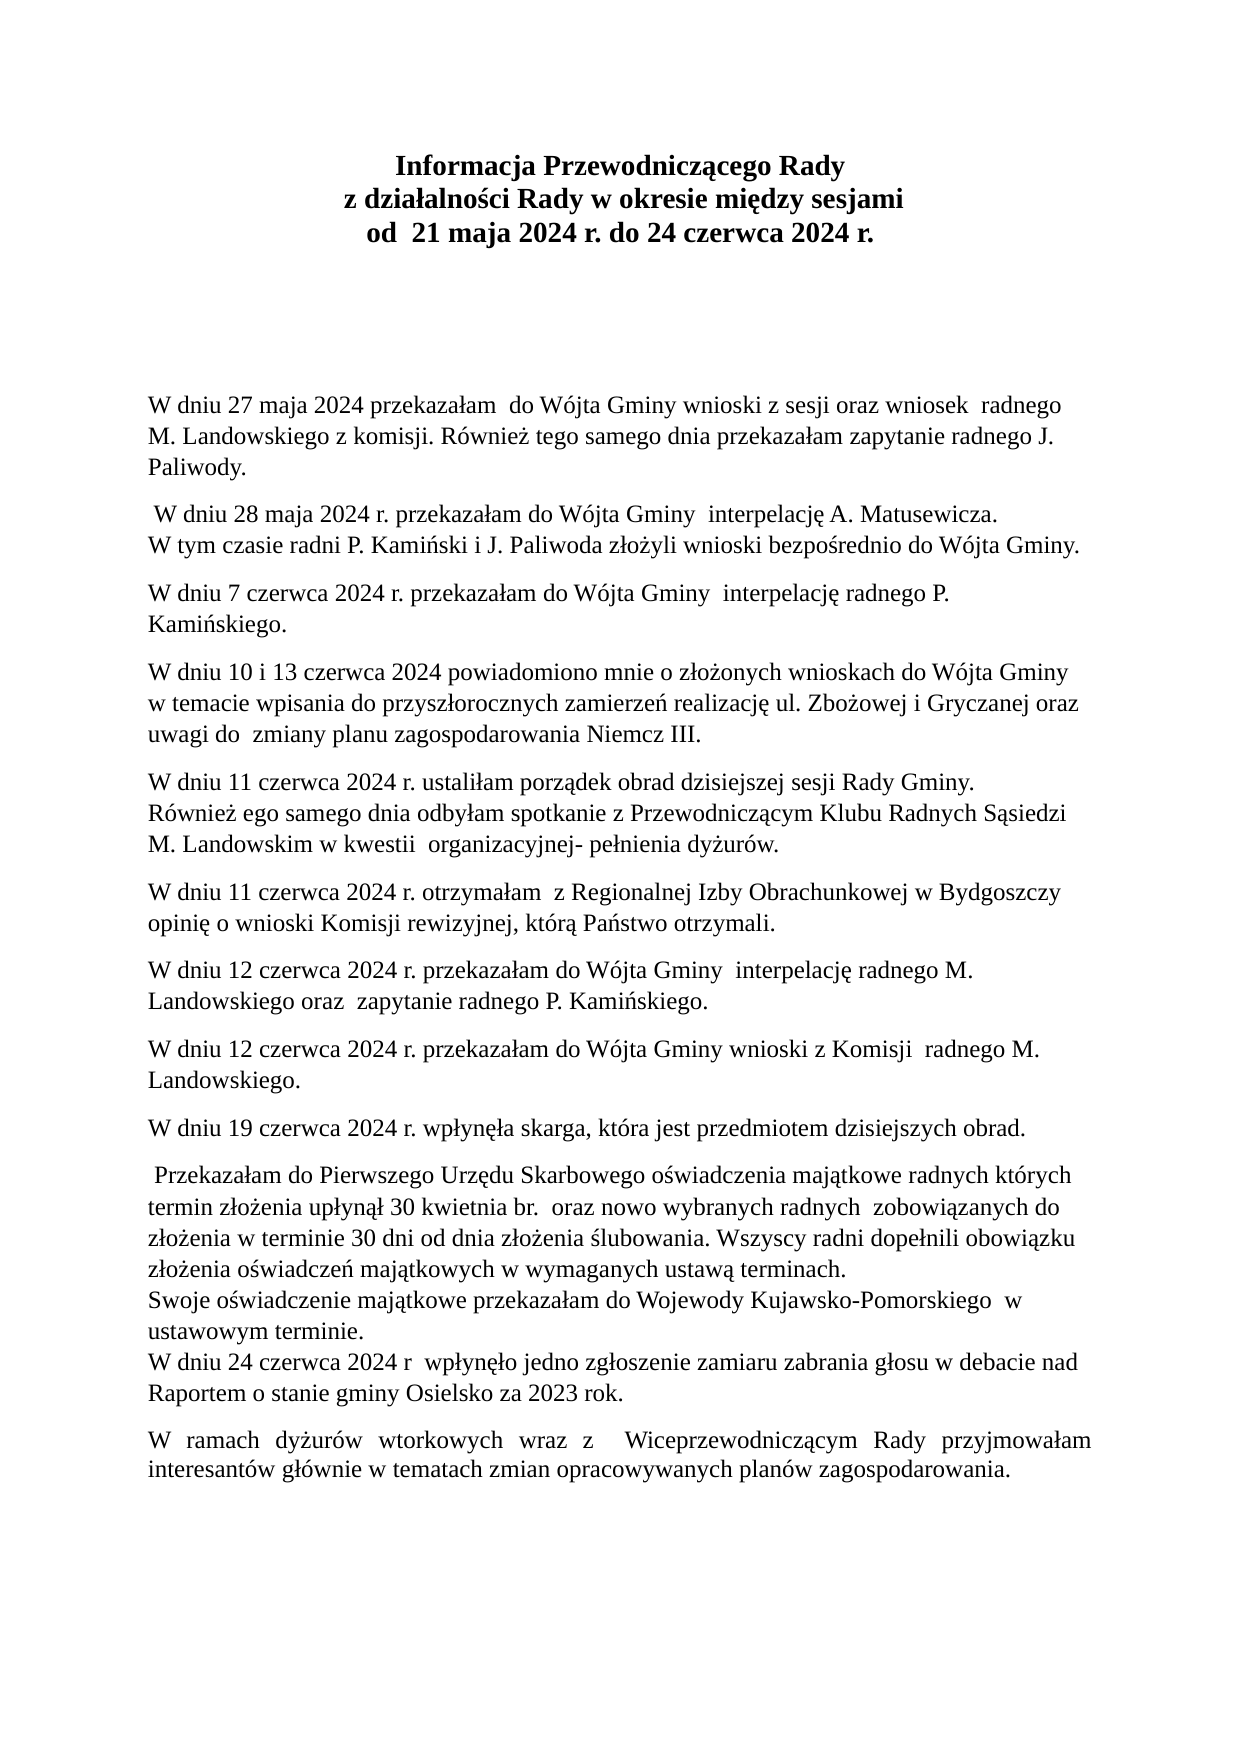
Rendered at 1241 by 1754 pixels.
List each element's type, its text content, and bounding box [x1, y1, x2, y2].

text W dniu 11 czerwca 2024 r. otrzymałam z Regionalnej Izby Obrachunkowej w Bydgoszczy opinię o wnioski Komisji rewizyjnej, którą Państwo otrzymali. [148, 877, 1093, 936]
text Przekazałam do Pierwszego Urzędu Skarbowego oświadczenia majątkowe radnych których termin złożenia upłynął 30 kwietnia br. oraz nowo wybranych radnych zobowiązanych do złożenia w terminie 30 dni od dnia złożenia ślubowania. Wszyscy radni dopełnili obowiązku złożenia oświadczeń majątkowych w wymaganych ustawą terminach. Swoje oświadczenie majątkowe przekazałam do Wojewody Kujawsko-Pomorskiego w ustawowym terminie. W dniu 24 czerwca 2024 r wpłynęło jedno zgłoszenie zamiaru zabrania głosu w debacie nad Raportem o stanie gminy Osielsko za 2023 rok. [148, 1161, 1093, 1407]
text Informacja Przewodniczącego Rady z działalności Rady w okresie między sesjami [148, 148, 1093, 215]
text W dniu 10 i 13 czerwca 2024 powiadomiono mnie o złożonych wnioskach do Wójta Gminy w temacie wpisania do przyszłorocznych zamierzeń realizację ul. Zbożowej i Gryczanej oraz uwagi do zmiany planu zagospodarowania Niemcz III. [148, 657, 1093, 748]
text W dniu 12 czerwca 2024 r. przekazałam do Wójta Gminy wnioski z Komisji radnego M. Landowskiego. [148, 1034, 1093, 1094]
text W dniu 19 czerwca 2024 r. wpłynęła skarga, która jest przedmiotem dzisiejszych obrad. [148, 1113, 1093, 1142]
text W ramach dyżurów wtorkowych wraz z Wiceprzewodniczącym Rady przyjmowałam interesantów głównie w tematach zmian opracowywanych planów zagospodarowania. [148, 1426, 1093, 1483]
text W dniu 7 czerwca 2024 r. przekazałam do Wójta Gminy interpelację radnego P. Kamińskiego. [148, 578, 1093, 638]
text W dniu 28 maja 2024 r. przekazałam do Wójta Gminy interpelację A. Matusewicza. W tym czasie radni P. Kamiński i J. Paliwoda złożyli wnioski bezpośrednio do Wójta Gminy. [148, 499, 1093, 559]
text W dniu 12 czerwca 2024 r. przekazałam do Wójta Gminy interpelację radnego M. Landowskiego oraz zapytanie radnego P. Kamińskiego. [148, 955, 1093, 1015]
text W dniu 11 czerwca 2024 r. ustaliłam porządek obrad dzisiejszej sesji Rady Gminy. Również ego samego dnia odbyłam spotkanie z Przewodniczącym Klubu Radnych Sąsiedzi M. Landowskim w kwestii organizacyjnej- pełnienia dyżurów. [148, 767, 1093, 858]
text od 21 maja 2024 r. do 24 czerwca 2024 r. [148, 215, 1093, 248]
text W dniu 27 maja 2024 przekazałam do Wójta Gminy wnioski z sesji oraz wniosek radnego M. Landowskiego z komisji. Również tego samego dnia przekazałam zapytanie radnego J. Paliwody. [148, 390, 1093, 481]
